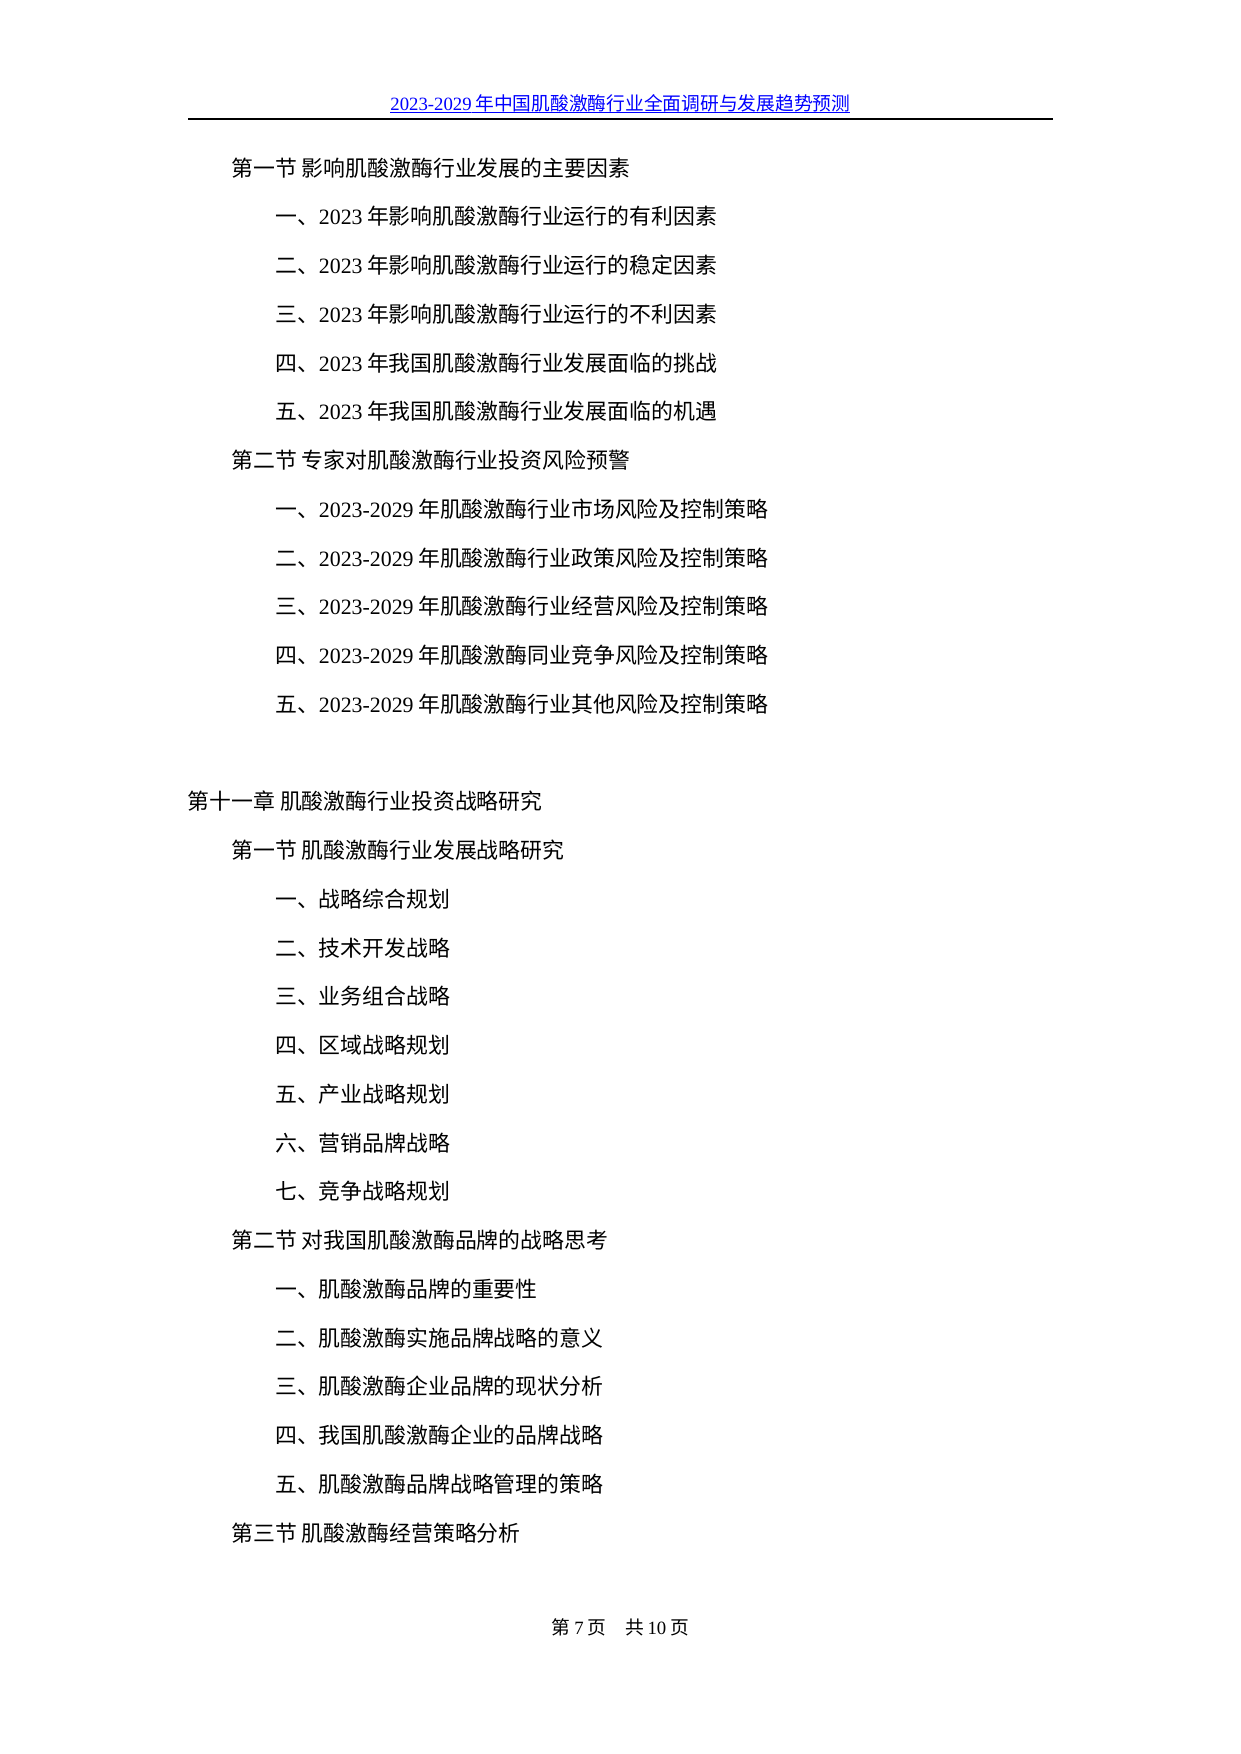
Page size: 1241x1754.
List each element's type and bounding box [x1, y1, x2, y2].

text [187, 150, 1053, 1548]
